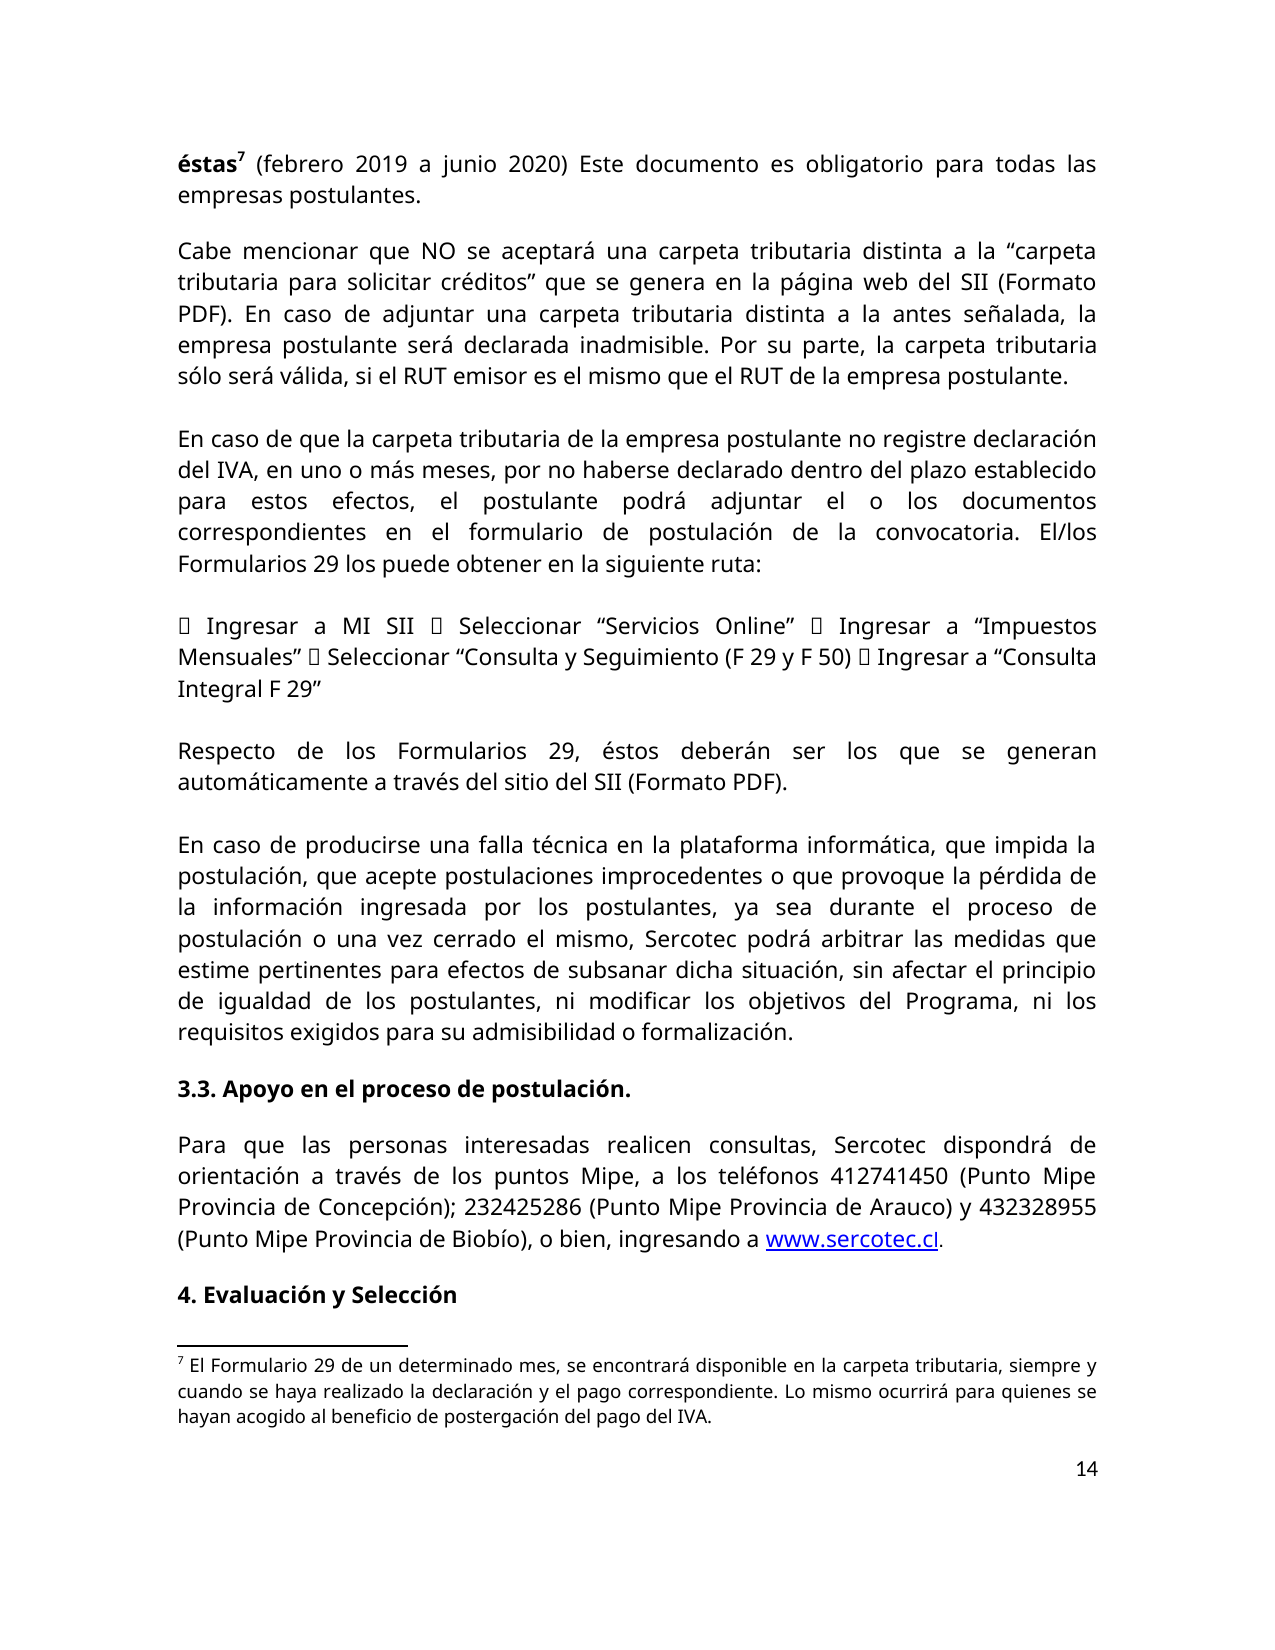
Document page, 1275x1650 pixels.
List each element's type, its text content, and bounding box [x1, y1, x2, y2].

text  Ingresar a MI SII  Seleccionar “Servicios Online”  Ingresar a “Impuestos Mensuales”  Seleccionar “Consulta y Seguimiento (F 29 y F 50)  Ingresar a “Consulta Integral F 29” [177, 610, 1098, 704]
text Para que las personas interesadas realicen consultas, Sercotec dispondrá de orientación a través de los puntos Mipe, a los teléfonos 412741450 (Punto Mipe Provincia de Concepción); 232425286 (Punto Mipe Provincia de Arauco) y 432328955 (Punto Mipe Provincia de Biobío), o bien, ingresando a www.sercotec.cl. [177, 1129, 1098, 1254]
text 4. Evaluación y Selección [177, 1279, 1098, 1310]
text Cabe mencionar que NO se aceptará una carpeta tributaria distinta a la “carpeta tributaria para solicitar créditos” que se genera en la página web del SII (Formato PDF). En caso de adjuntar una carpeta tributaria distinta a la antes señalada, la empresa postulante será declarada inadmisible. Por su parte, la carpeta tributaria sólo será válida, si el RUT emisor es el mismo que el RUT de la empresa postulante. [177, 235, 1098, 391]
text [177, 148, 1098, 210]
text En caso de que la carpeta tributaria de la empresa postulante no registre declaración del IVA, en uno o más meses, por no haberse declarado dentro del plazo establecido para estos efectos, el postulante podrá adjuntar el o los documentos correspondientes en el formulario de postulación de la convocatoria. El/los Formularios 29 los puede obtener en la siguiente ruta: [177, 423, 1098, 579]
text Respecto de los Formularios 29, éstos deberán ser los que se generan automáticamente a través del sitio del SII (Formato PDF). [177, 735, 1098, 798]
text En caso de producirse una falla técnica en la plataforma informática, que impida la postulación, que acepte postulaciones improcedentes o que provoque la pérdida de la información ingresada por los postulantes, ya sea durante el proceso de postulación o una vez cerrado el mismo, Sercotec podrá arbitrar las medidas que estime pertinentes para efectos de subsanar dicha situación, sin afectar el principio de igualdad de los postulantes, ni modificar los objetivos del Programa, ni los requisitos exigidos para su admisibilidad o formalización. [177, 829, 1098, 1048]
text 3.3. Apoyo en el proceso de postulación. [177, 1073, 1098, 1104]
